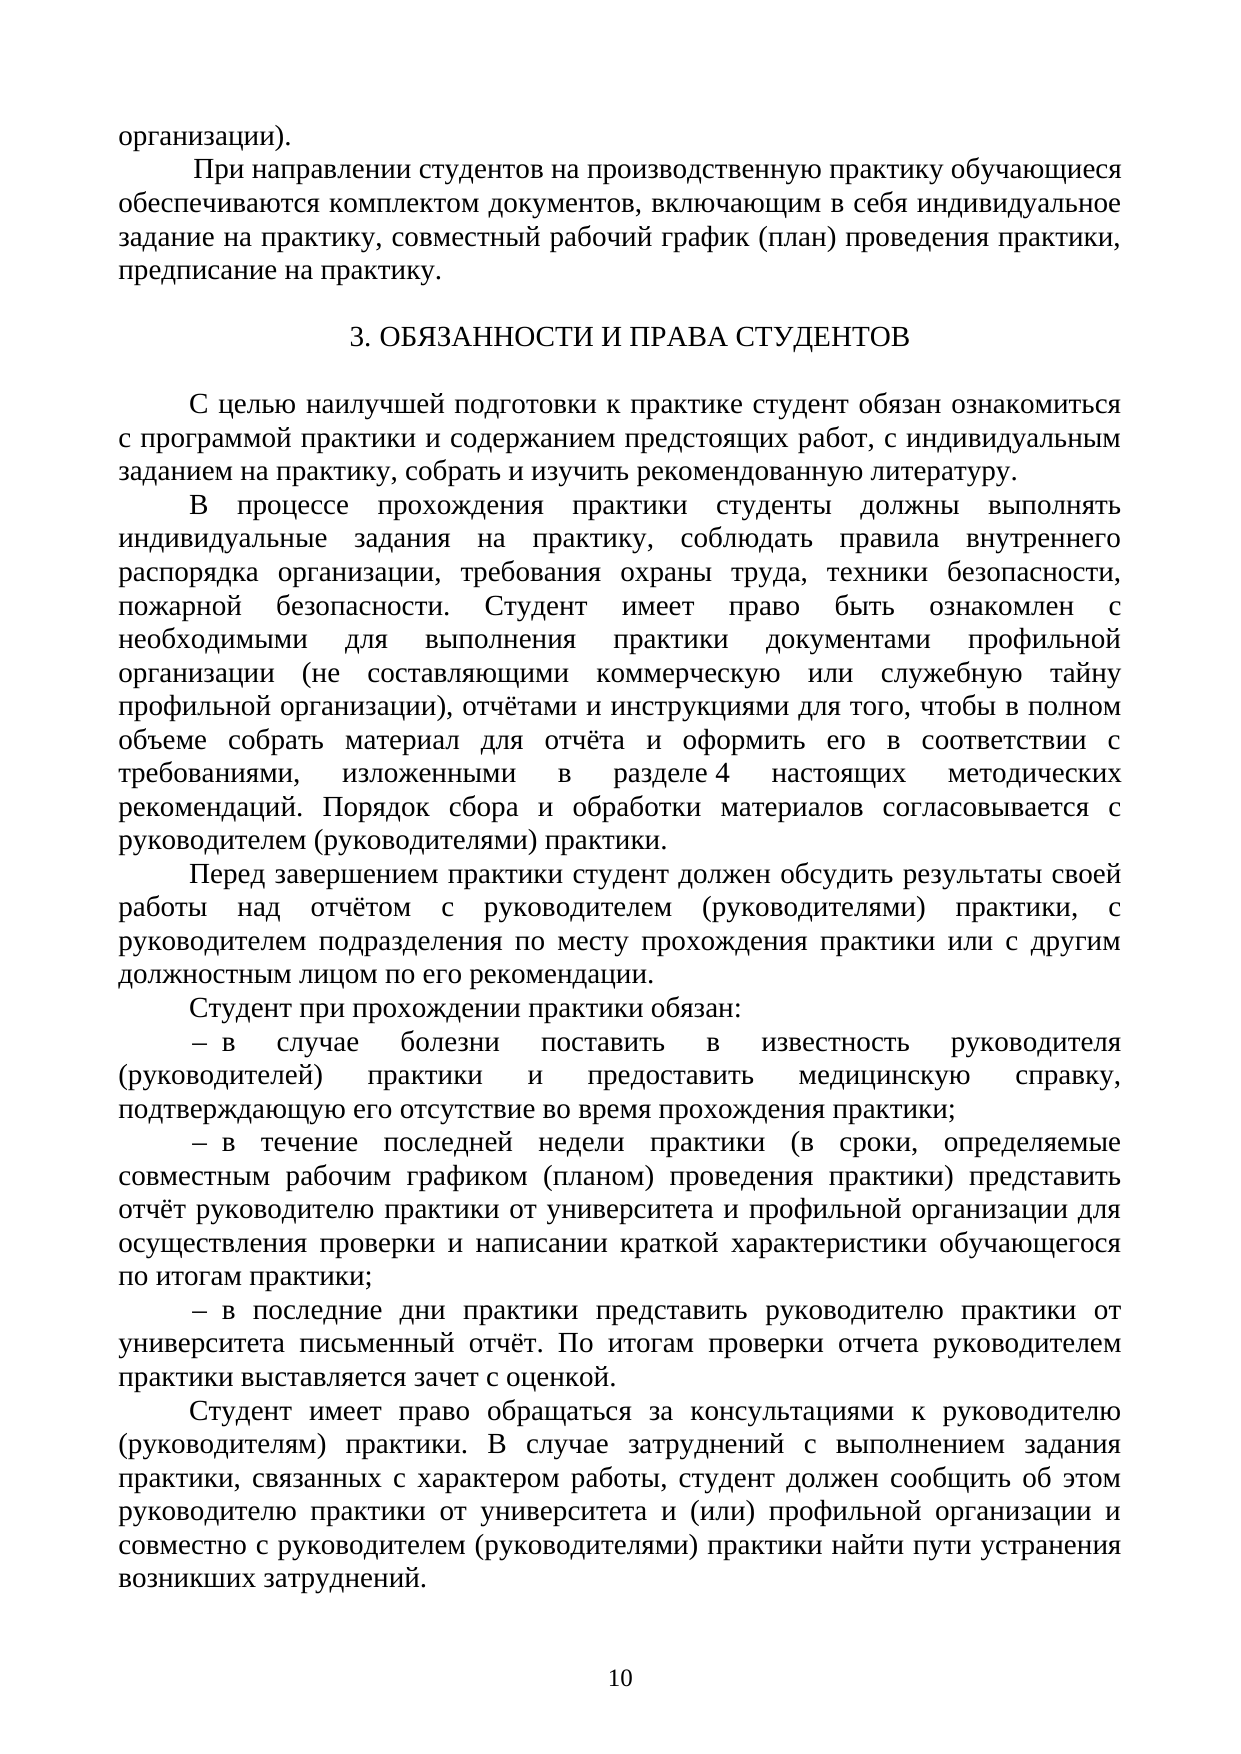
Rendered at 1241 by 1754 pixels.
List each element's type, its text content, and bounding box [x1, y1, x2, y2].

text Студент при прохождении практики обязан: [118, 990, 1122, 1024]
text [118, 118, 1122, 152]
list в последние дни практики представить руководителю практики от университета письменный отчёт. По итогам проверки отчета руководителем практики выставляется зачет с оценкой. [118, 1292, 1122, 1393]
text С целью наилучшей подготовки к практике студент обязан ознакомиться с программой практики и содержанием предстоящих работ, с индивидуальным заданием на практику, собрать и изучить рекомендованную литературу. [118, 386, 1122, 487]
text При направлении студентов на производственную практику обучающиеся обеспечиваются комплектом документов, включающим в себя индивидуальное задание на практику, совместный рабочий график (план) проведения практики, предписание на практику. [118, 152, 1122, 286]
list ОБЯЗАННОСТИ И ПРАВА СТУДЕНТОВ [349, 319, 1122, 353]
list в течение последней недели практики (в сроки, определяемые совместным рабочим графиком (планом) проведения практики) представить отчёт руководителю практики от университета и профильной организации для осуществления проверки и написании краткой характеристики обучающегося по итогам практики; [118, 1124, 1122, 1292]
text В процессе прохождения практики студенты должны выполнять индивидуальные задания на практику, соблюдать правила внутреннего распорядка организации, требования охраны труда, техники безопасности, пожарной безопасности. Студент имеет право быть ознакомлен с необходимыми для выполнения практики документами профильной организации (не составляющими коммерческую или служебную тайну профильной организации), отчётами и инструкциями для того, чтобы в полном объеме собрать материал для отчёта и оформить его в соответствии с требованиями, изложенными в разделе 4 настоящих методических рекомендаций. Порядок сбора и обработки материалов согласовывается с руководителем (руководителями) практики. [118, 487, 1122, 856]
list в случае болезни поставить в известность руководителя (руководителей) практики и предоставить медицинскую справку, подтверждающую его отсутствие во время прохождения практики; [118, 1024, 1122, 1124]
text Перед завершением практики студент должен обсудить результаты своей работы над отчётом с руководителем (руководителями) практики, с руководителем подразделения по месту прохождения практики или с другим должностным лицом по его рекомендации. [118, 856, 1122, 990]
